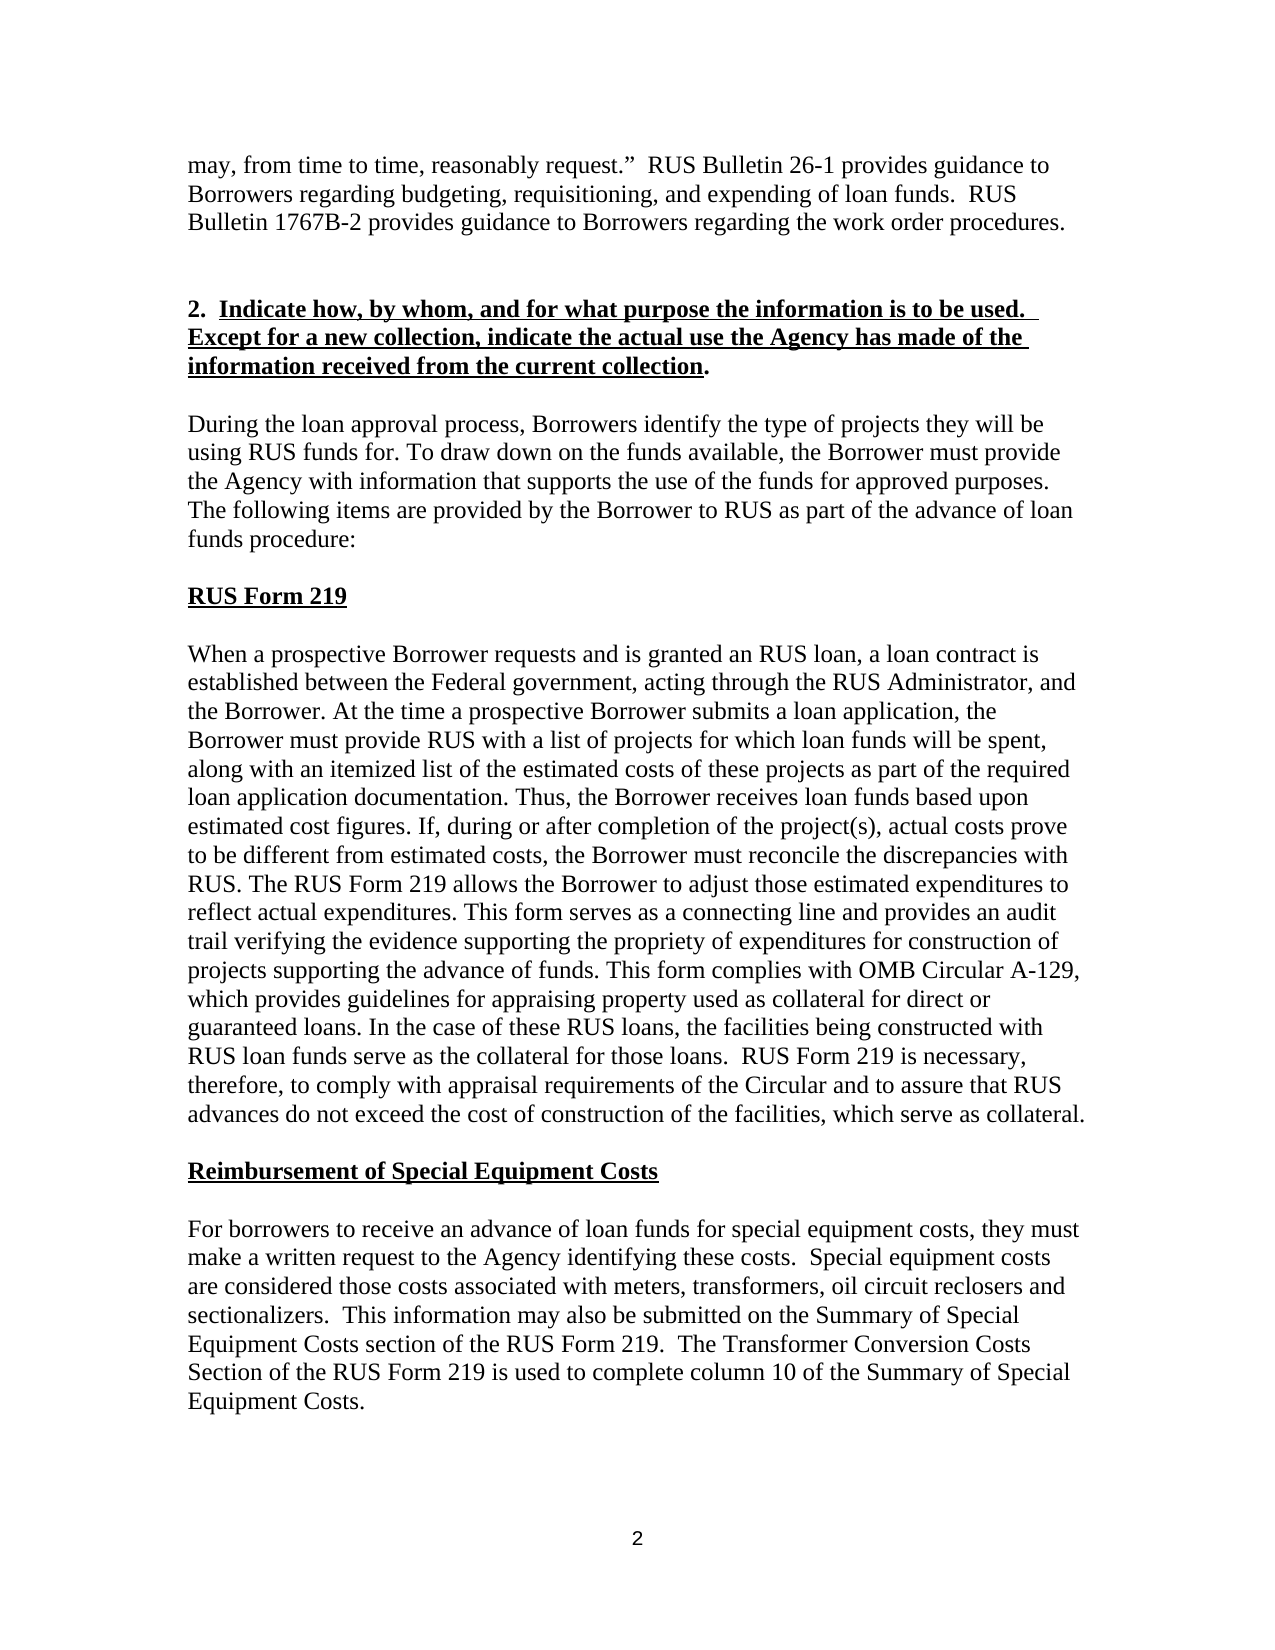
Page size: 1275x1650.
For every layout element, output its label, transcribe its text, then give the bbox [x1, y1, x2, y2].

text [187, 150, 1087, 236]
text When a prospective Borrower requests and is granted an RUS loan, a loan contract is established between the Federal government, acting through the RUS Administrator, and the Borrower. At the time a prospective Borrower submits a loan application, the Borrower must provide RUS with a list of projects for which loan funds will be spent, along with an itemized list of the estimated costs of these projects as part of the required loan application documentation. Thus, the Borrower receives loan funds based upon estimated cost figures. If, during or after completion of the project(s), actual costs prove to be different from estimated costs, the Borrower must reconcile the discrepancies with RUS. The RUS Form 219 allows the Borrower to adjust those estimated expenditures to reflect actual expenditures. This form serves as a connecting line and provides an audit trail verifying the evidence supporting the propriety of expenditures for construction of projects supporting the advance of funds. This form complies with OMB Circular A-129, which provides guidelines for appraising property used as collateral for direct or guaranteed loans. In the case of these RUS loans, the facilities being constructed with RUS loan funds serve as the collateral for those loans. RUS Form 219 is necessary, therefore, to comply with appraisal requirements of the Circular and to assure that RUS advances do not exceed the cost of construction of the facilities, which serve as collateral. [187, 639, 1087, 1127]
text Reimbursement of Special Equipment Costs [187, 1156, 1087, 1185]
text RUS Form 219 [187, 581, 1087, 610]
text 2. Indicate how, by whom, and for what purpose the information is to be used. Except for a new collection, indicate the actual use the Agency has made of the information received from the current collection. [187, 294, 1087, 380]
text For borrowers to receive an advance of loan funds for special equipment costs, they must make a written request to the Agency identifying these costs. Special equipment costs are considered those costs associated with meters, transformers, oil circuit reclosers and sectionalizers. This information may also be submitted on the Summary of Special Equipment Costs section of the RUS Form 219. The Transformer Conversion Costs Section of the RUS Form 219 is used to complete column 10 of the Summary of Special Equipment Costs. [187, 1214, 1087, 1415]
text During the loan approval process, Borrowers identify the type of projects they will be using RUS funds for. To draw down on the funds available, the Borrower must provide the Agency with information that supports the use of the funds for approved purposes. The following items are provided by the Borrower to RUS as part of the advance of loan funds procedure: [187, 409, 1087, 552]
